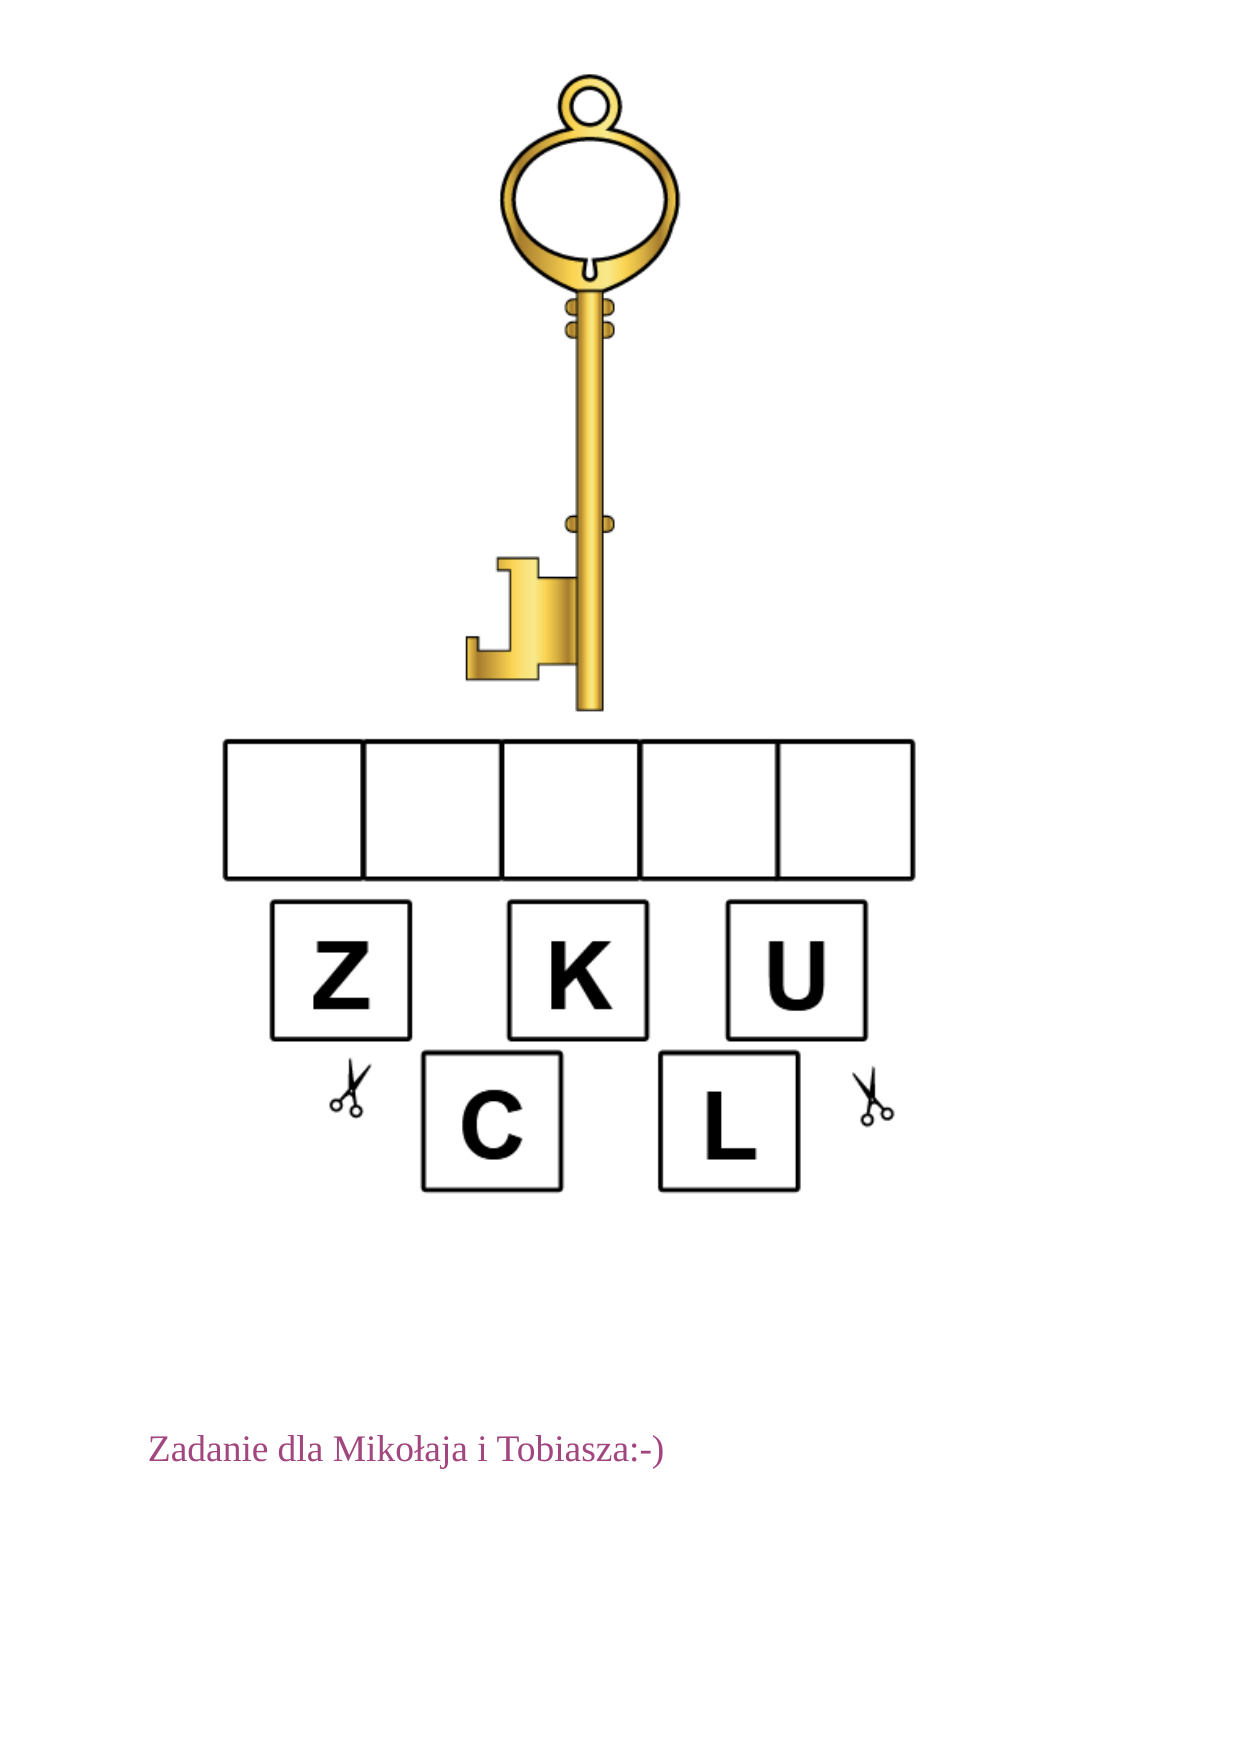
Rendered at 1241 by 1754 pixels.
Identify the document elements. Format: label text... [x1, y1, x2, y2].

text Zadanie dla Mikołaja i Tobiasza:-) [148, 1427, 1092, 1470]
picture [147, 59, 987, 1197]
